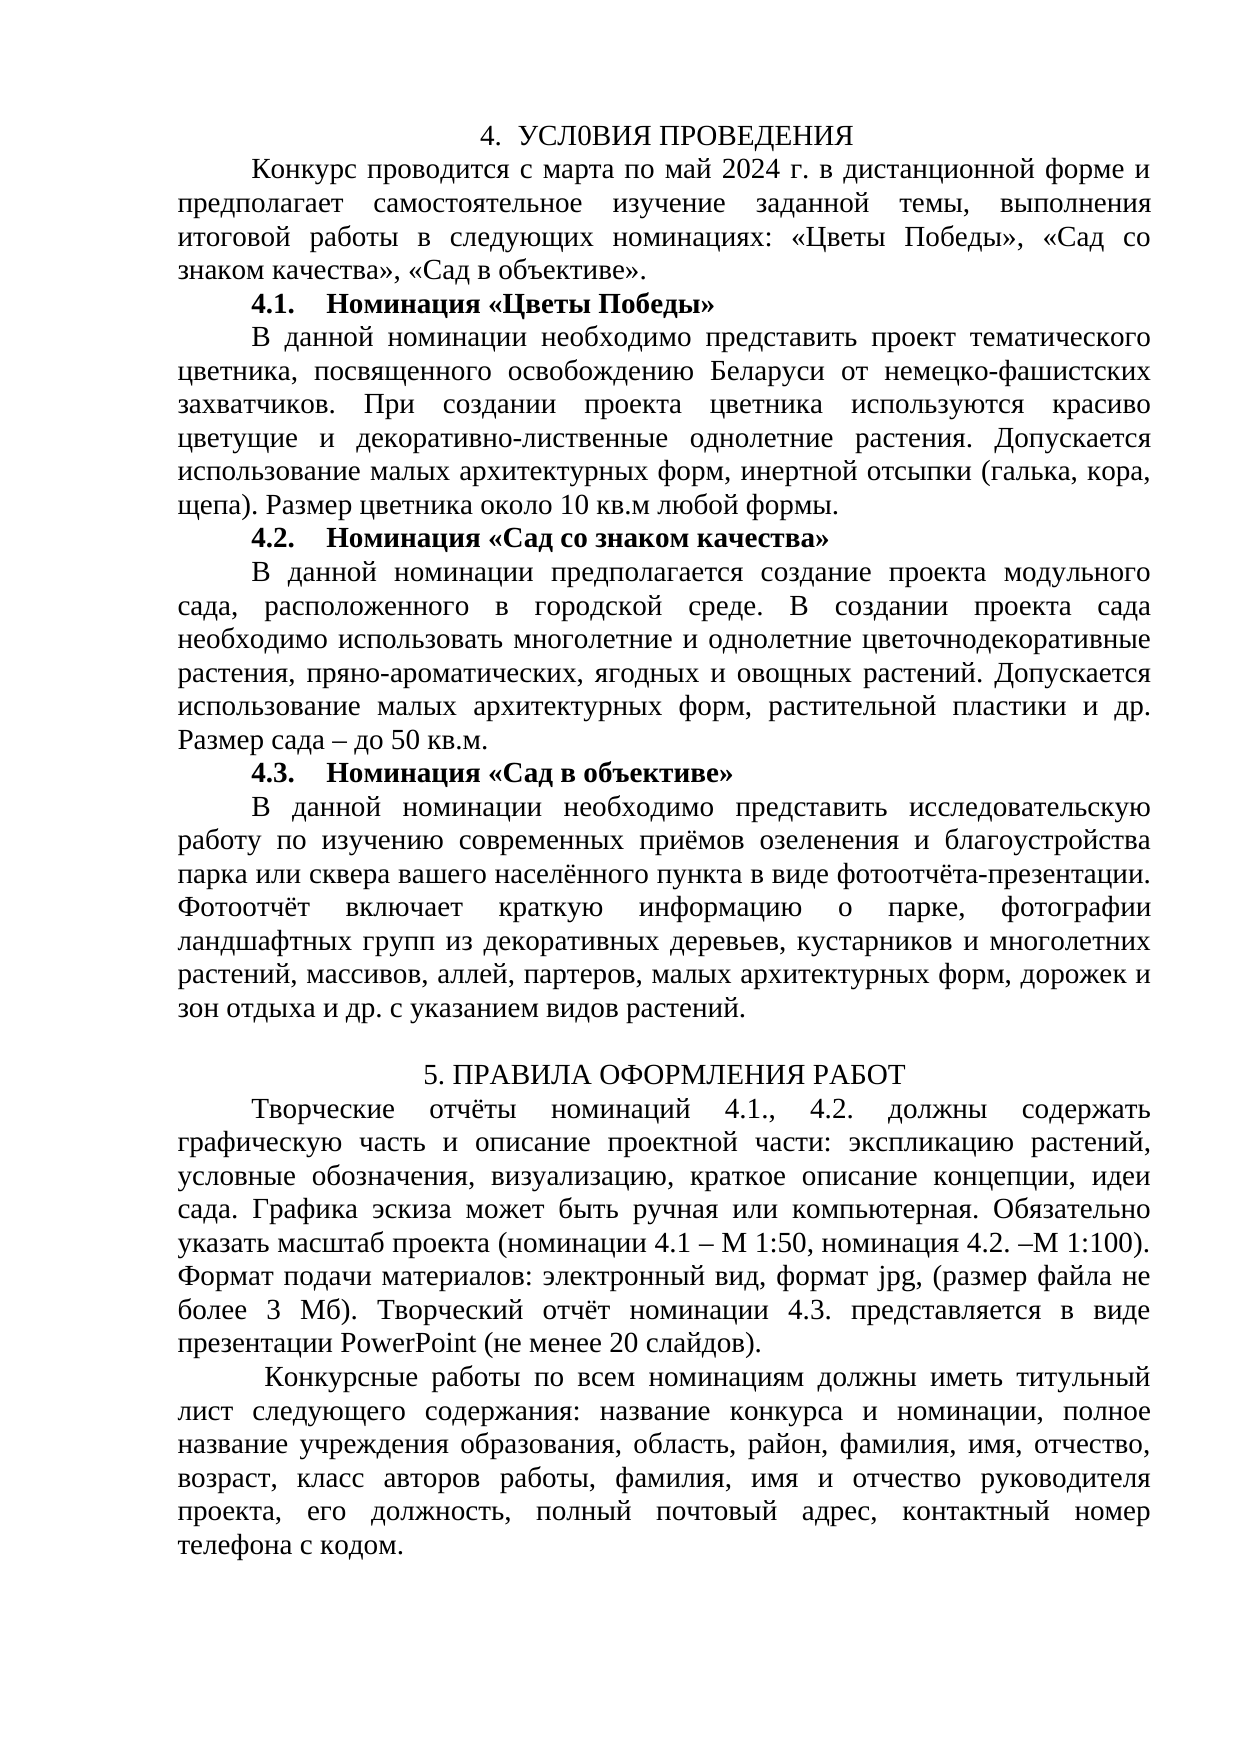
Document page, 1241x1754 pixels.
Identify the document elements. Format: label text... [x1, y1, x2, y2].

list В данной номинации необходимо представить проект тематического цветника, посвященного освобождению Беларуси от немецко-фашистских захватчиков. При создании проекта цветника используются красиво цветущие и декоративно-лиственные однолетние растения. Допускается использование малых архитектурных форм, инертной отсыпки (галька, кора, щепа). Размер цветника около 10 кв.м любой формы. [177, 319, 1152, 521]
text Творческие отчёты номинаций 4.1., 4.2. должны содержать графическую часть и описание проектной части: экспликацию растений, условные обозначения, визуализацию, краткое описание концепции, идеи сада. Графика эскиза может быть ручная или компьютерная. Обязательно указать масштаб проекта (номинации 4.1 – М 1:50, номинация 4.2. –М 1:100). Формат подачи материалов: электронный вид, формат jpg, (размер файла не более 3 Мб). Творческий отчёт номинации 4.3. представляется в виде презентации PowerPoint (не менее 20 слайдов). [177, 1091, 1152, 1359]
text Конкурс проводится с марта по май 2024 г. в дистанционной форме и предполагает самостоятельное изучение заданной темы, выполнения итоговой работы в следующих номинациях: «Цветы Победы», «Сад со знаком качества», «Сад в объективе». [177, 152, 1152, 286]
list Номинация «Сад в объективе» [251, 755, 1152, 789]
list В данной номинации предполагается создание проекта модульного сада, расположенного в городской среде. В создании проекта сада необходимо использовать многолетние и однолетние цветочнодекоративные растения, пряно-ароматических, ягодных и овощных растений. Допускается использование малых архитектурных форм, растительной пластики и др. Размер сада – до 50 кв.м. [177, 554, 1152, 755]
list В данной номинации необходимо представить исследовательскую работу по изучению современных приёмов озеленения и благоустройства парка или сквера вашего населённого пункта в виде фотоотчёта-презентации. Фотоотчёт включает краткую информацию о парке, фотографии ландшафтных групп из декоративных деревьев, кустарников и многолетних растений, массивов, аллей, партеров, малых архитектурных форм, дорожек и зон отдыха и др. с указанием видов растений. [177, 789, 1152, 1024]
text Конкурсные работы по всем номинациям должны иметь титульный лист следующего содержания: название конкурса и номинации, полное название учреждения образования, область, район, фамилия, имя, отчество, возраст, класс авторов работы, фамилия, имя и отчество руководителя проекта, его должность, полный почтовый адрес, контактный номер телефона с кодом. [177, 1359, 1152, 1560]
list Номинация «Сад со знаком качества» [251, 521, 1152, 554]
list Номинация «Цветы Победы» [251, 286, 1152, 319]
text 5. ПРАВИЛА ОФОРМЛЕНИЯ РАБОТ [177, 1057, 1152, 1091]
list УСЛ0ВИЯ ПРОВЕДЕНИЯ [182, 118, 1152, 152]
